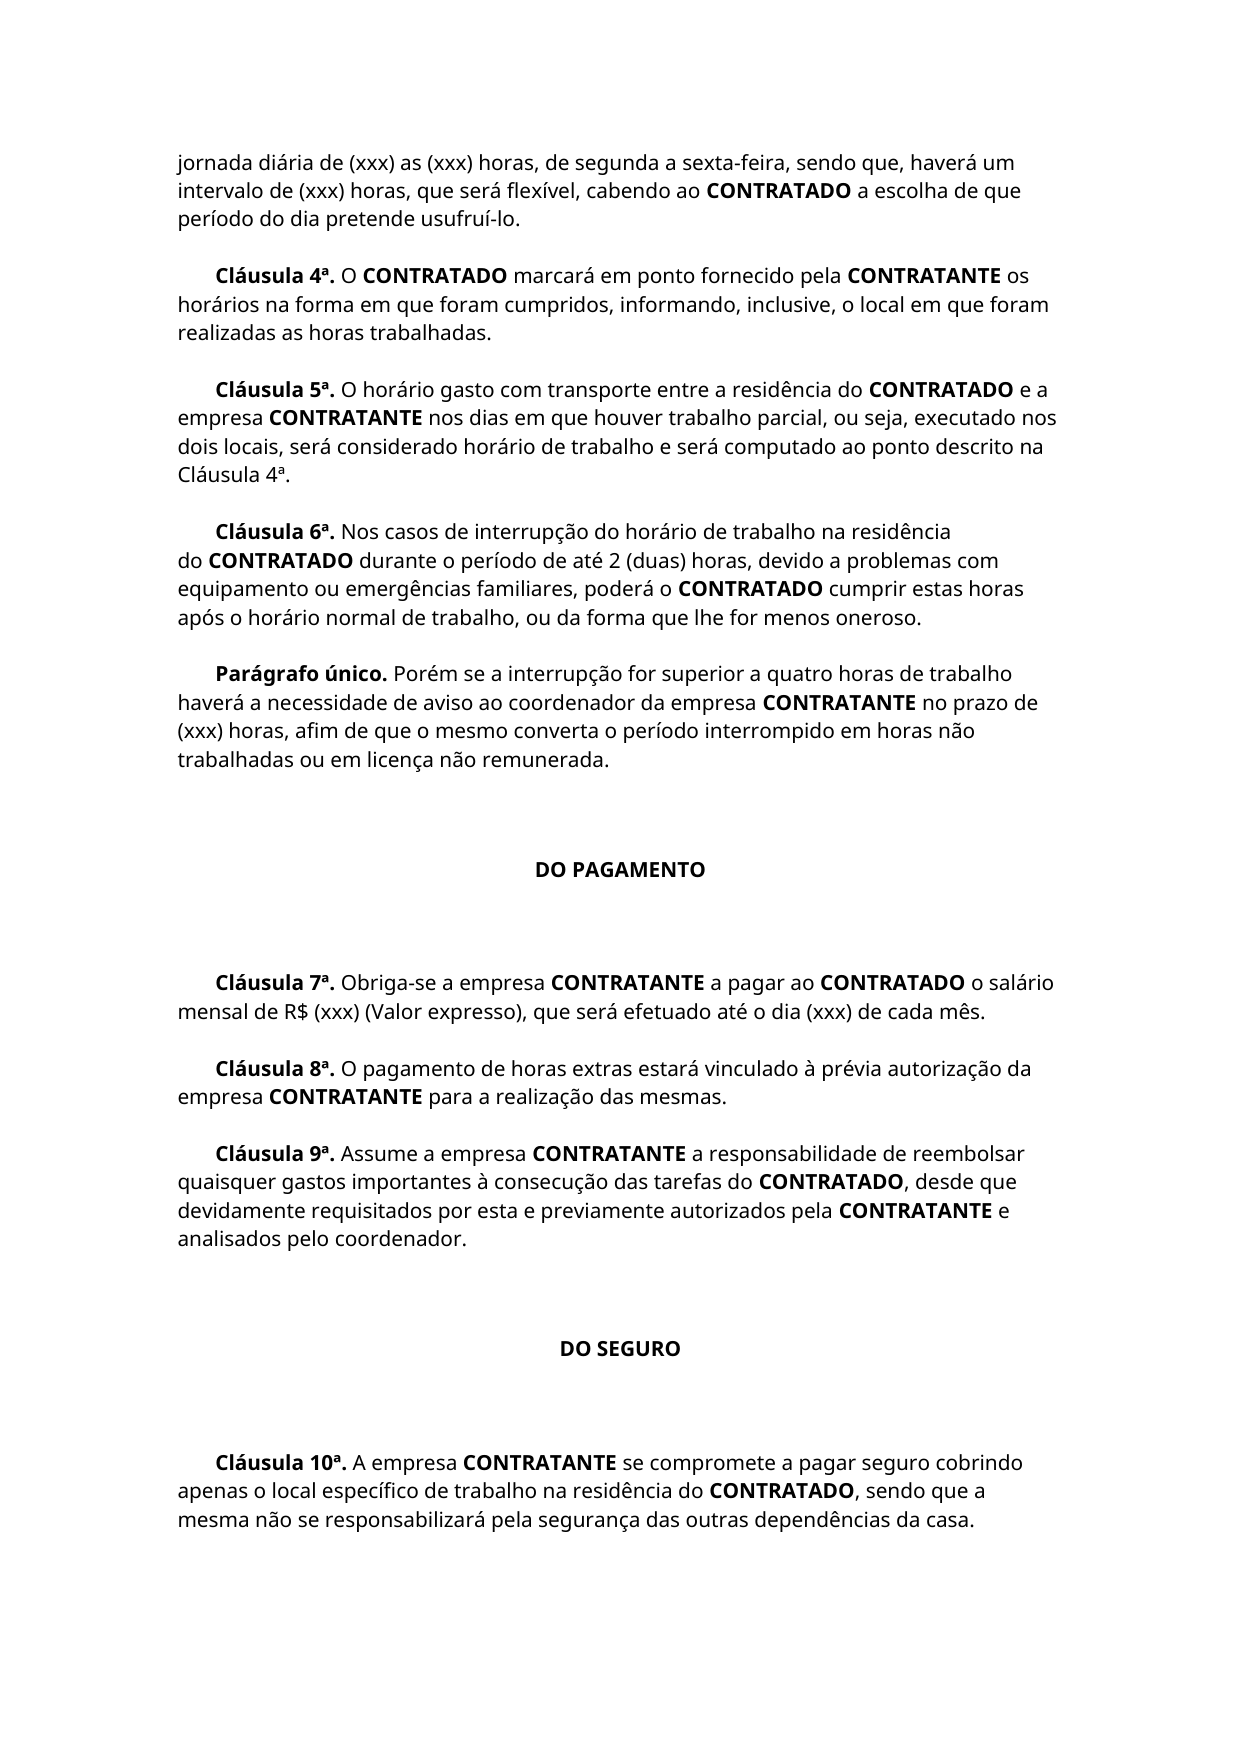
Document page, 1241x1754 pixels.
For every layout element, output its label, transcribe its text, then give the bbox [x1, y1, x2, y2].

text DO SEGURO [177, 1334, 1063, 1363]
text Cláusula 10ª. A empresa CONTRATANTE se compromete a pagar seguro cobrindo apenas o local específico de trabalho na residência do CONTRATADO, sendo que a mesma não se responsabilizará pela segurança das outras dependências da casa. [177, 1363, 1063, 1590]
text Cláusula 7ª. Obriga-se a empresa CONTRATANTE a pagar ao CONTRATADO o salário mensal de R$ (xxx) (Valor expresso), que será efetuado até o dia (xxx) de cada mês. Cláusula 8ª. O pagamento de horas extras estará vinculado à prévia autorização da empresa CONTRATANTE para a realização das mesmas. Cláusula 9ª. Assume a empresa CONTRATANTE a responsabilidade de reembolsar quaisquer gastos importantes à consecução das tarefas do CONTRATADO, desde que devidamente requisitados por esta e previamente autorizados pela CONTRATANTE e analisados pelo coordenador. [177, 883, 1063, 1309]
text DO PAGAMENTO [177, 855, 1063, 883]
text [177, 148, 1063, 830]
